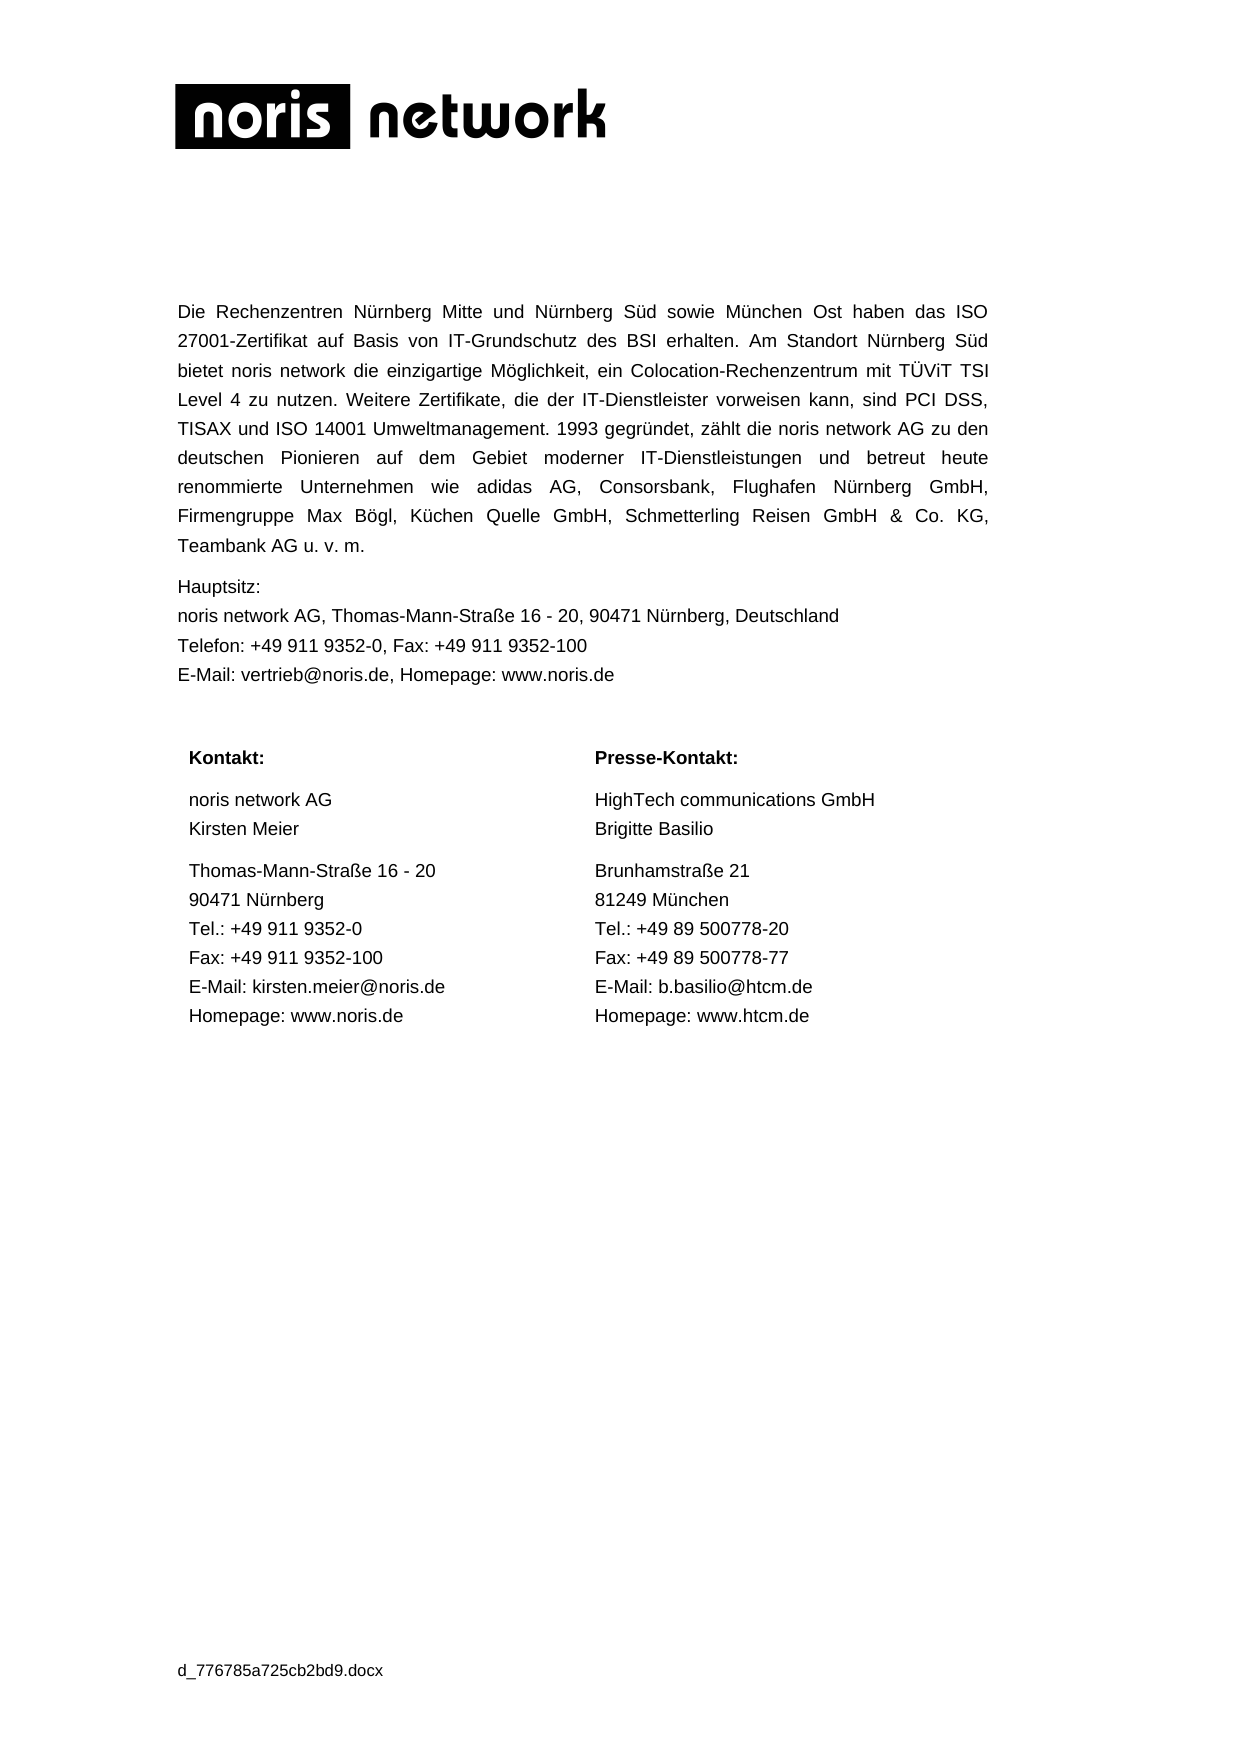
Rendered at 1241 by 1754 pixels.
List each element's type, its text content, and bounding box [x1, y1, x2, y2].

table_header Presse-Kontakt: HighTech communications GmbH Brigitte Basilio Brunhamstraße 21 81249 München Tel.: +49 89 500778-20 Fax: +49 89 500778-77 E-Mail: b.basilio@htcm.de Homepage: www.htcm.de [583, 741, 989, 1041]
text Die Rechenzentren Nürnberg Mitte und Nürnberg Süd sowie München Ost haben das ISO 27001-Zertifikat auf Basis von IT-Grundschutz des BSI erhalten. Am Standort Nürnberg Süd bietet noris network die einzigartige Möglichkeit, ein Colocation-Rechenzentrum mit TÜViT TSI Level 4 zu nutzen. Weitere Zertifikate, die der IT-Dienstleister vorweisen kann, sind PCI DSS, TISAX und ISO 14001 Umweltmanagement. 1993 gegründet, zählt die noris network AG zu den deutschen Pionieren auf dem Gebiet moderner IT-Dienstleistungen und betreut heute renommierte Unternehmen wie adidas AG, Consorsbank, Flughafen Nürnberg GmbH, Firmengruppe Max Bögl, Küchen Quelle GmbH, Schmetterling Reisen GmbH & Co. KG, Teambank AG u. v. m. [177, 295, 989, 558]
text Hauptsitz: noris network AG, Thomas-Mann-Straße 16 - 20, 90471 Nürnberg, Deutschland Telefon: +49 911 9352-0, Fax: +49 911 9352-100 E-Mail: vertrieb@noris.de, Homepage: www.noris.de [177, 570, 989, 687]
picture [175, 84, 606, 149]
table_header Kontakt: noris network AG Kirsten Meier Thomas-Mann-Straße 16 - 20 90471 Nürnberg Tel.: +49 911 9352-0 Fax: +49 911 9352-100 E-Mail: kirsten.meier@noris.de Homepage: www.noris.de [177, 741, 583, 1041]
